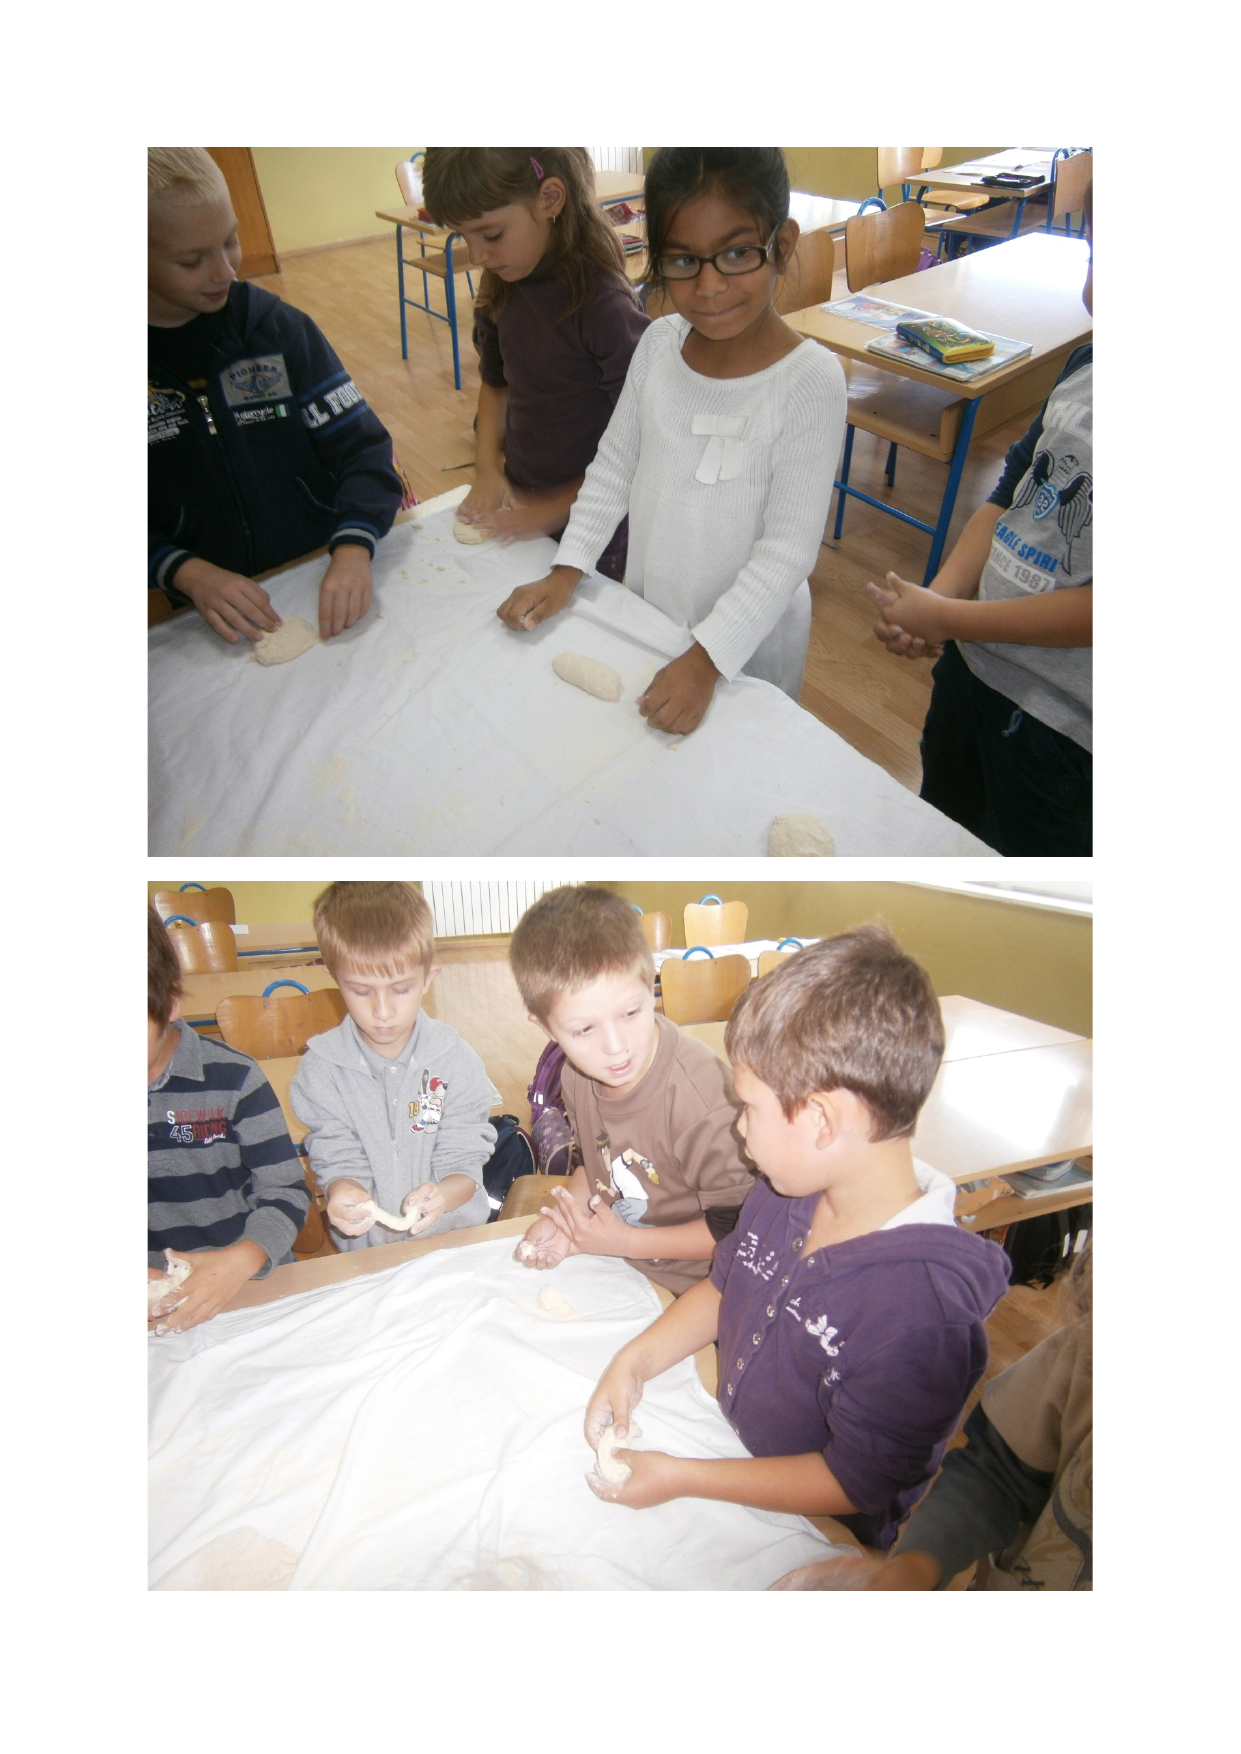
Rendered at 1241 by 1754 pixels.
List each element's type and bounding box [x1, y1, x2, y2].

picture [147, 881, 1093, 1591]
picture [147, 147, 1093, 857]
